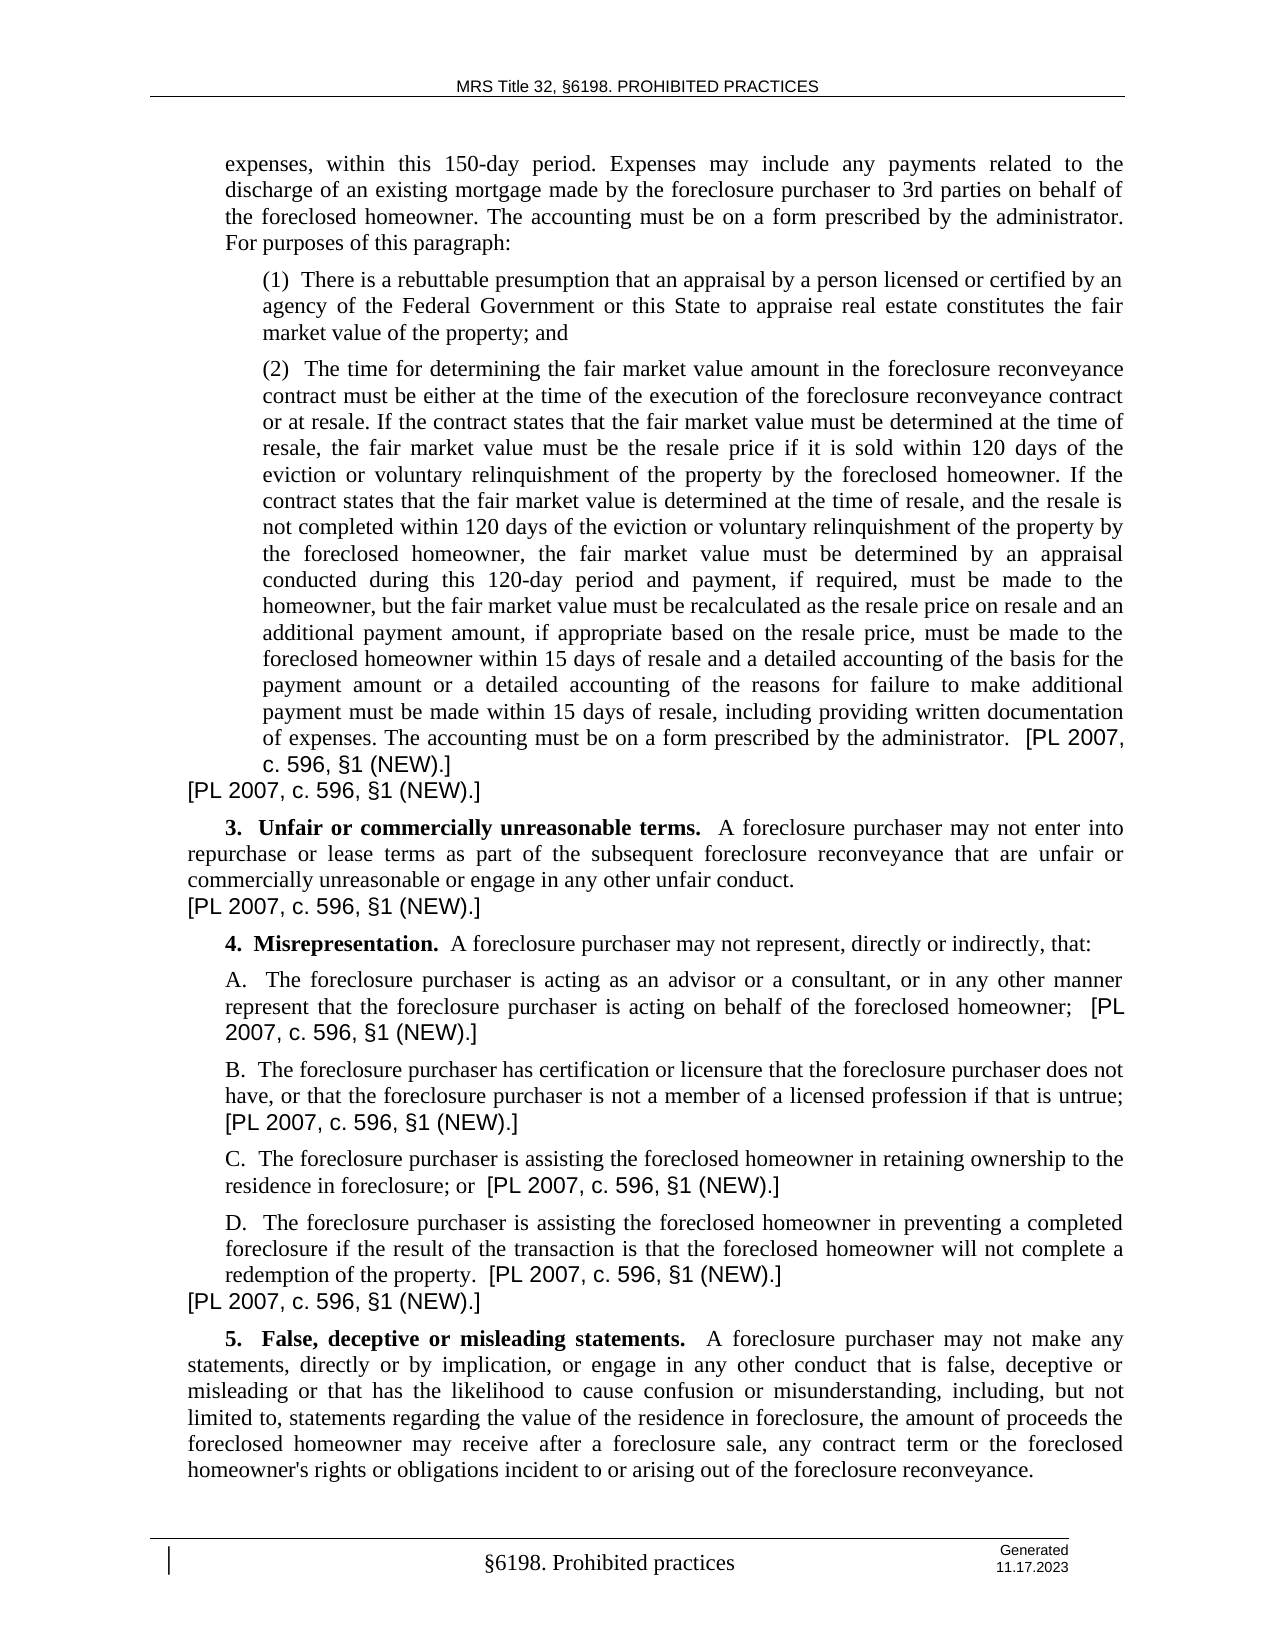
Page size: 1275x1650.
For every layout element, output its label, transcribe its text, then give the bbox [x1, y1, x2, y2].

text 4. Misrepresentation. A foreclosure purchaser may not represent, directly or indirectly, that: [187, 930, 1125, 956]
text C. The foreclosure purchaser is assisting the foreclosed homeowner in retaining ownership to the residence in foreclosure; or [PL 2007, c. 596, §1 (NEW).] [225, 1146, 1125, 1198]
text [PL 2007, c. 596, §1 (NEW).] [187, 1288, 1125, 1314]
text 5. False, deceptive or misleading statements. A foreclosure purchaser may not make any statements, directly or by implication, or engage in any other conduct that is false, deceptive or misleading or that has the likelihood to cause confusion or misunderstanding, including, but not limited to, statements regarding the value of the residence in foreclosure, the amount of proceeds the foreclosed homeowner may receive after a foreclosure sale, any contract term or the foreclosed homeowner's rights or obligations incident to or arising out of the foreclosure reconveyance. [187, 1325, 1125, 1483]
text [PL 2007, c. 596, §1 (NEW).] [187, 777, 1125, 803]
text [PL 2007, c. 596, §1 (NEW).] [187, 893, 1125, 919]
text (1) There is a rebuttable presumption that an appraisal by a person licensed or certified by an agency of the Federal Government or this State to appraise real estate constitutes the fair market value of the property; and [262, 266, 1125, 345]
text A. The foreclosure purchaser is acting as an advisor or a consultant, or in any other manner represent that the foreclosure purchaser is acting on behalf of the foreclosed homeowner; [PL 2007, c. 596, §1 (NEW).] [225, 966, 1125, 1046]
text D. The foreclosure purchaser is assisting the foreclosed homeowner in preventing a completed foreclosure if the result of the transaction is that the foreclosed homeowner will not complete a redemption of the property. [PL 2007, c. 596, §1 (NEW).] [225, 1209, 1125, 1288]
text (2) The time for determining the fair market value amount in the foreclosure reconveyance contract must be either at the time of the execution of the foreclosure reconveyance contract or at resale. If the contract states that the fair market value must be determined at the time of resale, the fair market value must be the resale price if it is sold within 120 days of the eviction or voluntary relinquishment of the property by the foreclosed homeowner. If the contract states that the fair market value is determined at the time of resale, and the resale is not completed within 120 days of the eviction or voluntary relinquishment of the property by the foreclosed homeowner, the fair market value must be determined by an appraisal conducted during this 120-day period and payment, if required, must be made to the homeowner, but the fair market value must be recalculated as the resale price on resale and an additional payment amount, if appropriate based on the resale price, must be made to the foreclosed homeowner within 15 days of resale and a detailed accounting of the basis for the payment amount or a detailed accounting of the reasons for failure to make additional payment must be made within 15 days of resale, including providing written documentation of expenses. The accounting must be on a form prescribed by the administrator. [PL 2007, c. 596, §1 (NEW).] [262, 355, 1125, 777]
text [225, 150, 1125, 255]
text B. The foreclosure purchaser has certification or licensure that the foreclosure purchaser does not have, or that the foreclosure purchaser is not a member of a licensed profession if that is untrue; [PL 2007, c. 596, §1 (NEW).] [225, 1056, 1125, 1135]
text 3. Unfair or commercially unreasonable terms. A foreclosure purchaser may not enter into repurchase or lease terms as part of the subsequent foreclosure reconveyance that are unfair or commercially unreasonable or engage in any other unfair conduct. [187, 814, 1125, 893]
